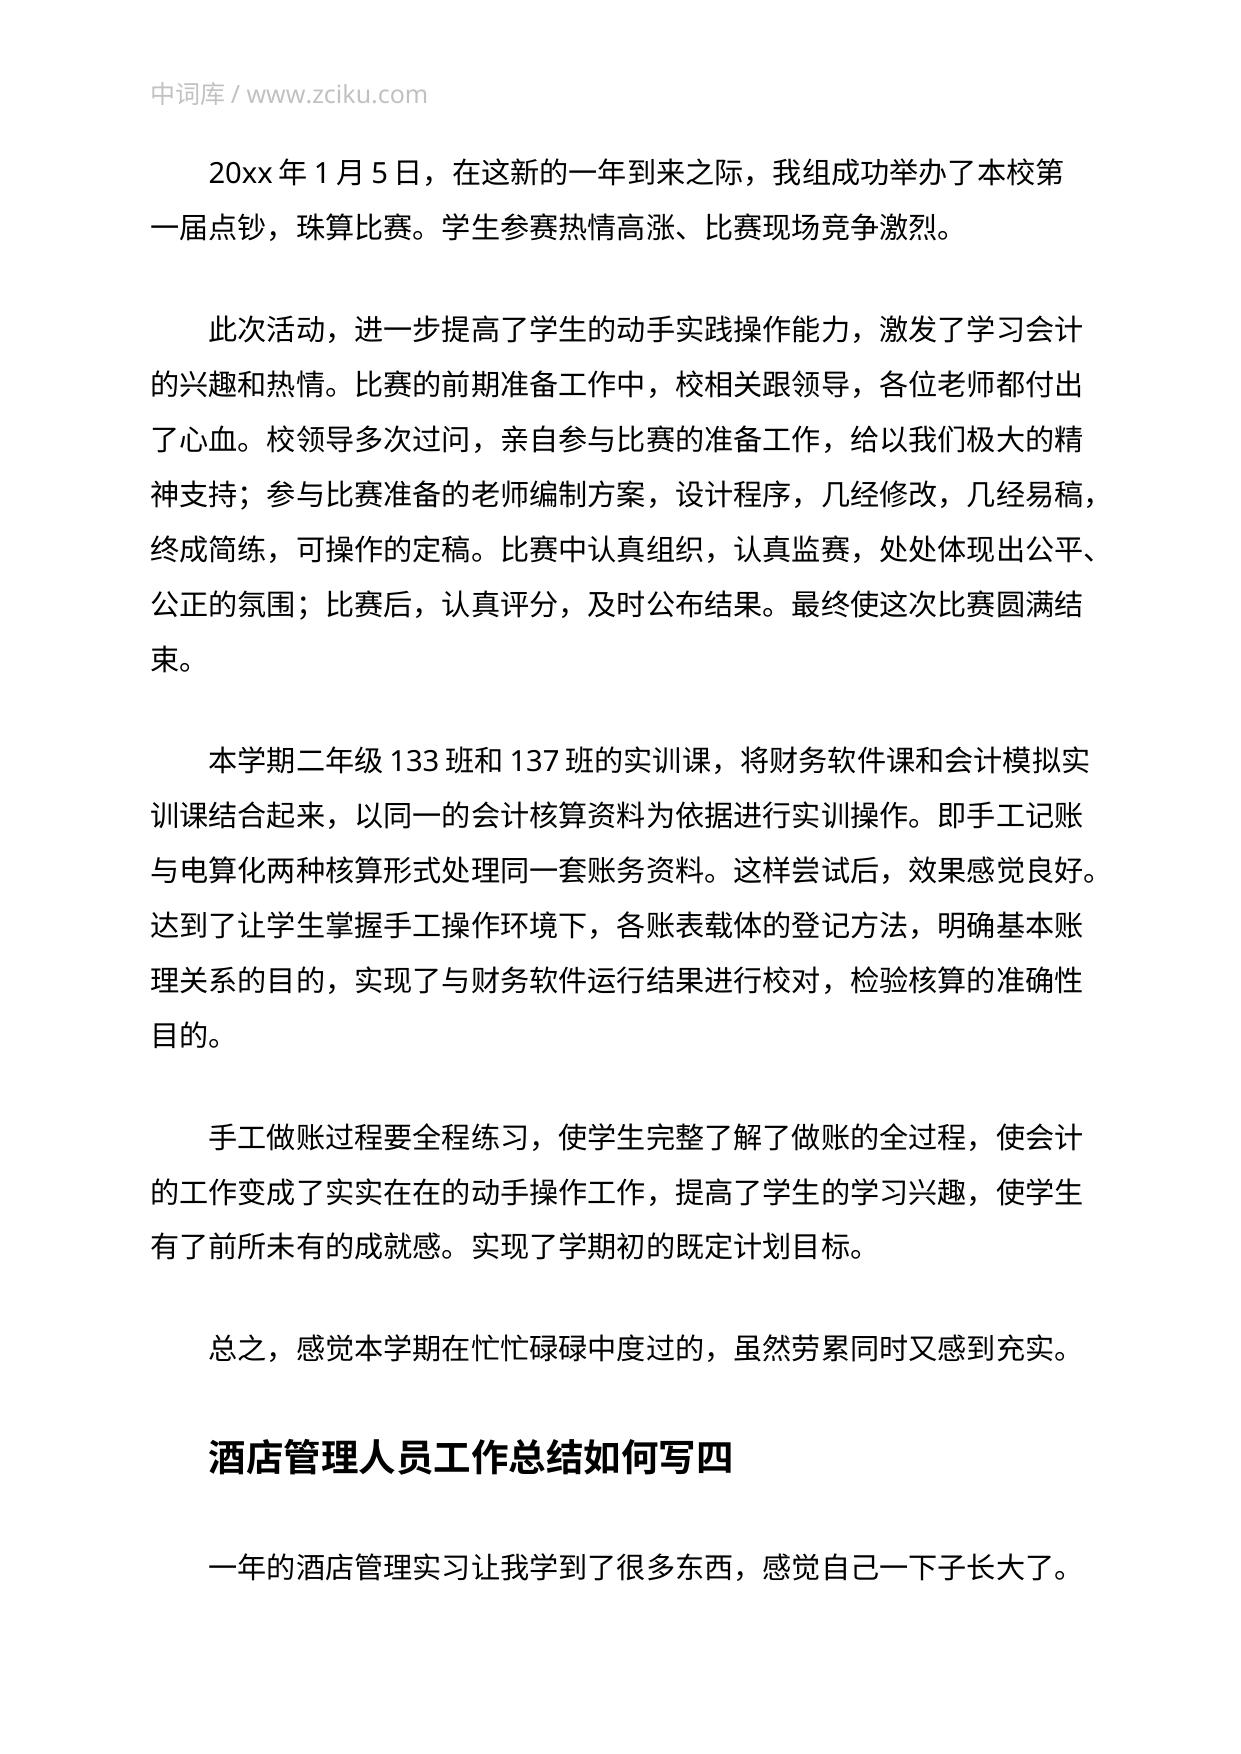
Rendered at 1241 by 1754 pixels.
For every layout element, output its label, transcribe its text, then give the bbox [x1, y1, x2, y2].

text 20xx年1月5日，在这新的一年到来之际，我组成功举办了本校第一届点钞，珠算比赛。学生参赛热情高涨、比赛现场竞争激烈。 [150, 150, 1090, 247]
text 手工做账过程要全程练习，使学生完整了解了做账的全过程，使会计的工作变成了实实在在的动手操作工作，提高了学生的学习兴趣，使学生有了前所未有的成就感。实现了学期初的既定计划目标。 [150, 1114, 1090, 1266]
text 此次活动，进一步提高了学生的动手实践操作能力，激发了学习会计的兴趣和热情。比赛的前期准备工作中，校相关跟领导，各位老师都付出了心血。校领导多次过问，亲自参与比赛的准备工作，给以我们极大的精神支持；参与比赛准备的老师编制方案，设计程序，几经修改，几经易稿，终成简练，可操作的定稿。比赛中认真组织，认真监赛，处处体现出公平、公正的氛围；比赛后，认真评分，及时公布结果。最终使这次比赛圆满结束。 [150, 307, 1090, 678]
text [150, 1545, 1090, 1587]
text 总之，感觉本学期在忙忙碌碌中度过的，虽然劳累同时又感到充实。 [150, 1326, 1090, 1368]
text 酒店管理人员工作总结如何写四 [150, 1428, 1090, 1482]
text 本学期二年级133班和137班的实训课，将财务软件课和会计模拟实训课结合起来，以同一的会计核算资料为依据进行实训操作。即手工记账与电算化两种核算形式处理同一套账务资料。这样尝试后，效果感觉良好。达到了让学生掌握手工操作环境下，各账表载体的登记方法，明确基本账理关系的目的，实现了与财务软件运行结果进行校对，检验核算的准确性目的。 [150, 738, 1090, 1055]
